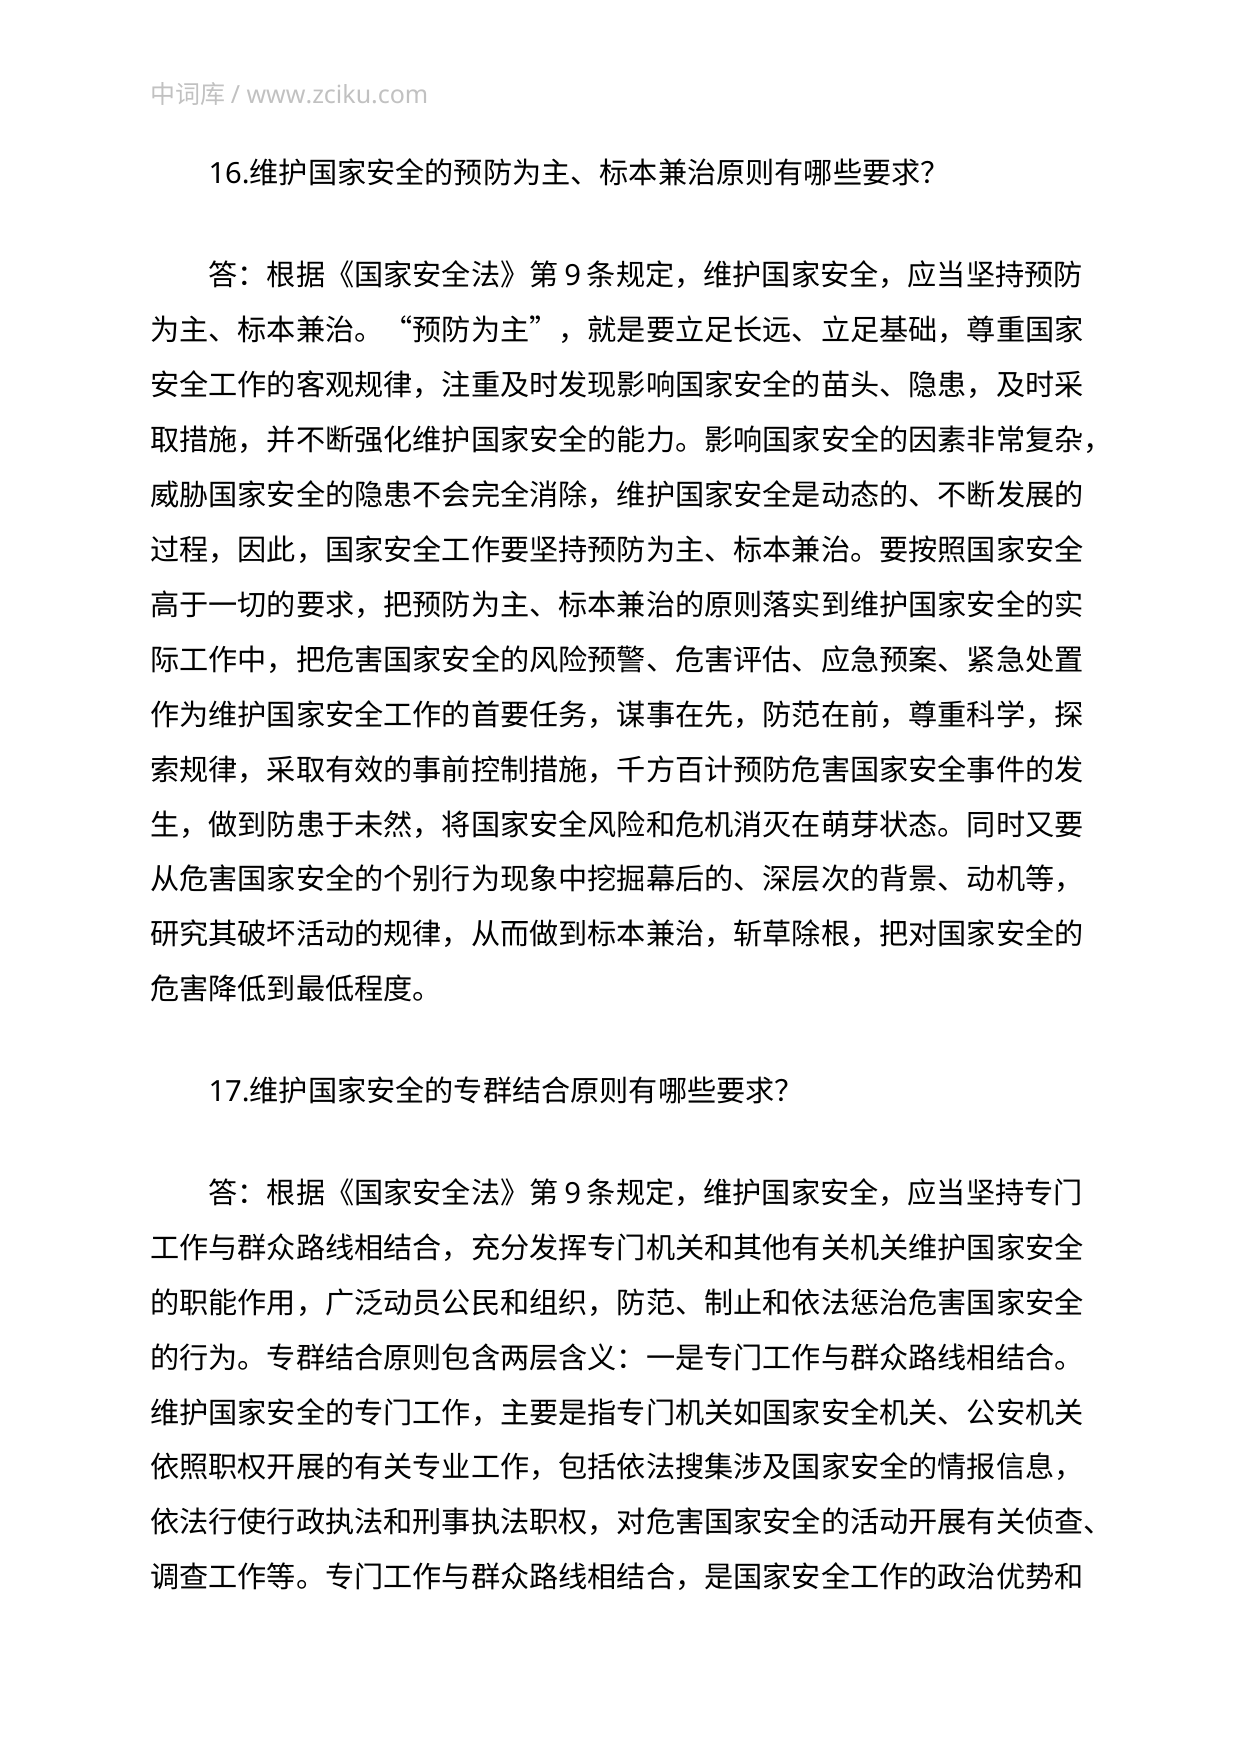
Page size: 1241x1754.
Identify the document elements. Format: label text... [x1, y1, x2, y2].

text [150, 1169, 1090, 1596]
text 答：根据《国家安全法》第9条规定，维护国家安全，应当坚持预防为主、标本兼治。“预防为主”，就是要立足长远、立足基础，尊重国家安全工作的客观规律，注重及时发现影响国家安全的苗头、隐患，及时采取措施，并不断强化维护国家安全的能力。影响国家安全的因素非常复杂，威胁国家安全的隐患不会完全消除，维护国家安全是动态的、不断发展的过程，因此，国家安全工作要坚持预防为主、标本兼治。要按照国家安全高于一切的要求，把预防为主、标本兼治的原则落实到维护国家安全的实际工作中，把危害国家安全的风险预警、危害评估、应急预案、紧急处置作为维护国家安全工作的首要任务，谋事在先，防范在前，尊重科学，探索规律，采取有效的事前控制措施，千方百计预防危害国家安全事件的发生，做到防患于未然，将国家安全风险和危机消灭在萌芽状态。同时又要从危害国家安全的个别行为现象中挖掘幕后的、深层次的背景、动机等，研究其破坏活动的规律，从而做到标本兼治，斩草除根，把对国家安全的危害降低到最低程度。 [150, 252, 1090, 1008]
text 16.维护国家安全的预防为主、标本兼治原则有哪些要求？ [150, 150, 1090, 192]
text 17.维护国家安全的专群结合原则有哪些要求？ [150, 1067, 1090, 1110]
